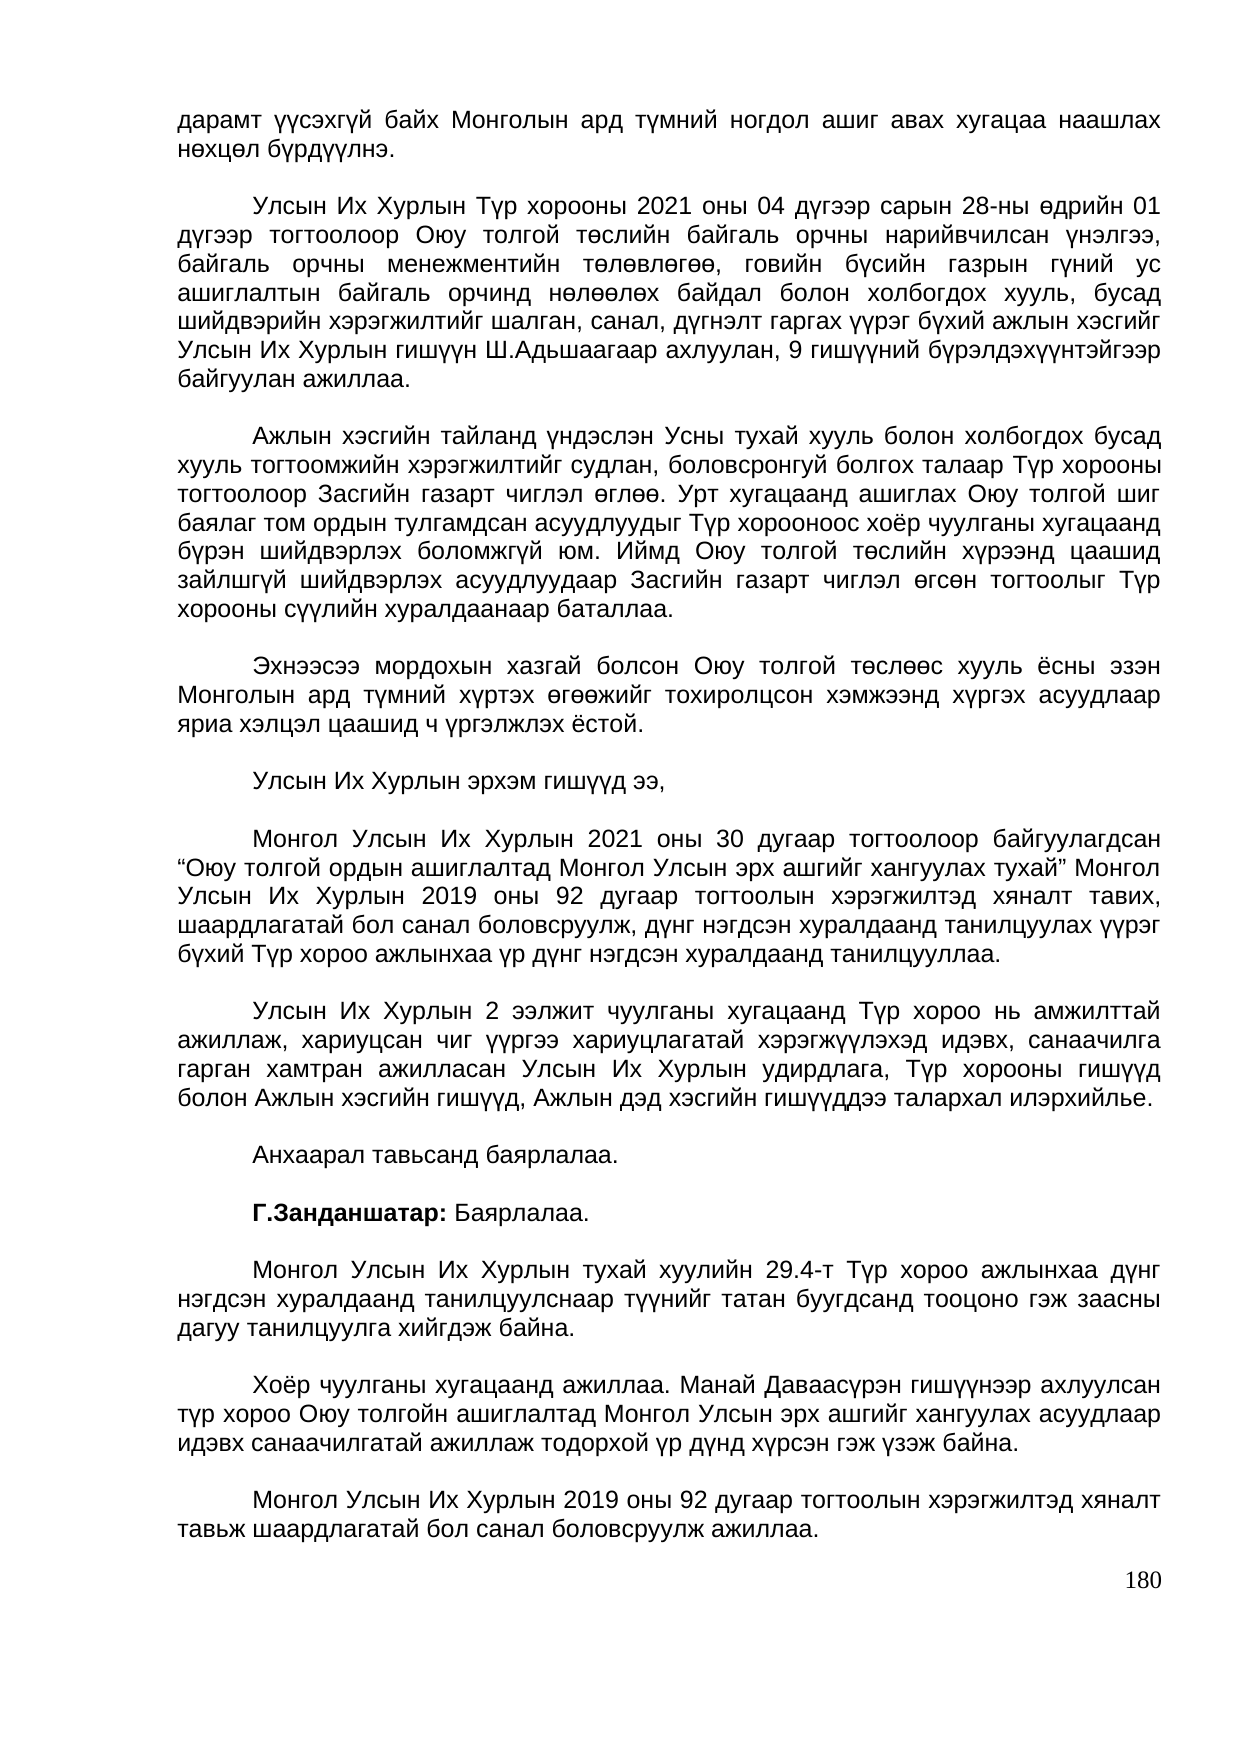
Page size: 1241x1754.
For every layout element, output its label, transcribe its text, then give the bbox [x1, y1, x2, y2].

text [177, 105, 1162, 162]
text Хоёр чуулганы хугацаанд ажиллаа. Манай Даваасүрэн гишүүнээр ахлуулсан түр хороо Оюу толгойн ашиглалтад Монгол Улсын эрх ашгийг хангуулах асуудлаар идэвх санаачилгатай ажиллаж тодорхой үр дүнд хүрсэн гэж үзэж байна. [177, 1370, 1162, 1456]
text Улсын Их Хурлын эрхэм гишүүд ээ, [177, 766, 1162, 795]
text Улсын Их Хурлын 2 ээлжит чуулганы хугацаанд Түр хороо нь амжилттай ажиллаж, хариуцсан чиг үүргээ хариуцлагатай хэрэгжүүлэхэд идэвх, санаачилга гарган хамтран ажилласан Улсын Их Хурлын удирдлага, Түр хорооны гишүүд болон Ажлын хэсгийн гишүүд, Ажлын дэд хэсгийн гишүүддээ талархал илэрхийлье. [177, 996, 1162, 1111]
text Монгол Улсын Их Хурлын 2019 оны 92 дугаар тогтоолын хэрэгжилтэд хяналт тавьж шаардлагатай бол санал боловсруулж ажиллаа. [177, 1485, 1162, 1542]
text Монгол Улсын Их Хурлын 2021 оны 30 дугаар тогтоолоор байгуулагдсан “Оюу толгой ордын ашиглалтад Монгол Улсын эрх ашгийг хангуулах тухай” Монгол Улсын Их Хурлын 2019 оны 92 дугаар тогтоолын хэрэгжилтэд хяналт тавих, шаардлагатай бол санал боловсруулж, дүнг нэгдсэн хуралдаанд танилцуулах үүрэг бүхий Түр хороо ажлынхаа үр дүнг нэгдсэн хуралдаанд танилцууллаа. [177, 824, 1162, 967]
text Улсын Их Хурлын Түр хорооны 2021 оны 04 дүгээр сарын 28-ны өдрийн 01 дүгээр тогтоолоор Оюу толгой төслийн байгаль орчны нарийвчилсан үнэлгээ, байгаль орчны менежментийн төлөвлөгөө, говийн бүсийн газрын гүний ус ашиглалтын байгаль орчинд нөлөөлөх байдал болон холбогдох хууль, бусад шийдвэрийн хэрэгжилтийг шалган, санал, дүгнэлт гаргах үүрэг бүхий ажлын хэсгийг Улсын Их Хурлын гишүүн Ш.Адьшаагаар ахлуулан, 9 гишүүний бүрэлдэхүүнтэйгээр байгуулан ажиллаа. [177, 191, 1162, 392]
text Монгол Улсын Их Хурлын тухай хуулийн 29.4-т Түр хороо ажлынхаа дүнг нэгдсэн хуралдаанд танилцуулснаар түүнийг татан буугдсанд тооцоно гэж заасны дагуу танилцуулга хийгдэж байна. [177, 1255, 1162, 1341]
text Анхаарал тавьсанд баярлалаа. [177, 1140, 1162, 1169]
text Г.Занданшатар: Баярлалаа. [177, 1197, 1162, 1226]
text Эхнээсээ мордохын хазгай болсон Оюу толгой төслөөс хууль ёсны эзэн Монголын ард түмний хүртэх өгөөжийг тохиролцсон хэмжээнд хүргэх асуудлаар яриа хэлцэл цаашид ч үргэлжлэх ёстой. [177, 651, 1162, 737]
text Ажлын хэсгийн тайланд үндэслэн Усны тухай хууль болон холбогдох бусад хууль тогтоомжийн хэрэгжилтийг судлан, боловсронгуй болгох талаар Түр хорооны тогтоолоор Засгийн газарт чиглэл өглөө. Урт хугацаанд ашиглах Оюу толгой шиг баялаг том ордын тулгамдсан асуудлуудыг Түр хорооноос хоёр чуулганы хугацаанд бүрэн шийдвэрлэх боломжгүй юм. Иймд Оюу толгой төслийн хүрээнд цаашид зайлшгүй шийдвэрлэх асуудлуудаар Засгийн газарт чиглэл өгсөн тогтоолыг Түр хорооны сүүлийн хуралдаанаар баталлаа. [177, 421, 1162, 622]
